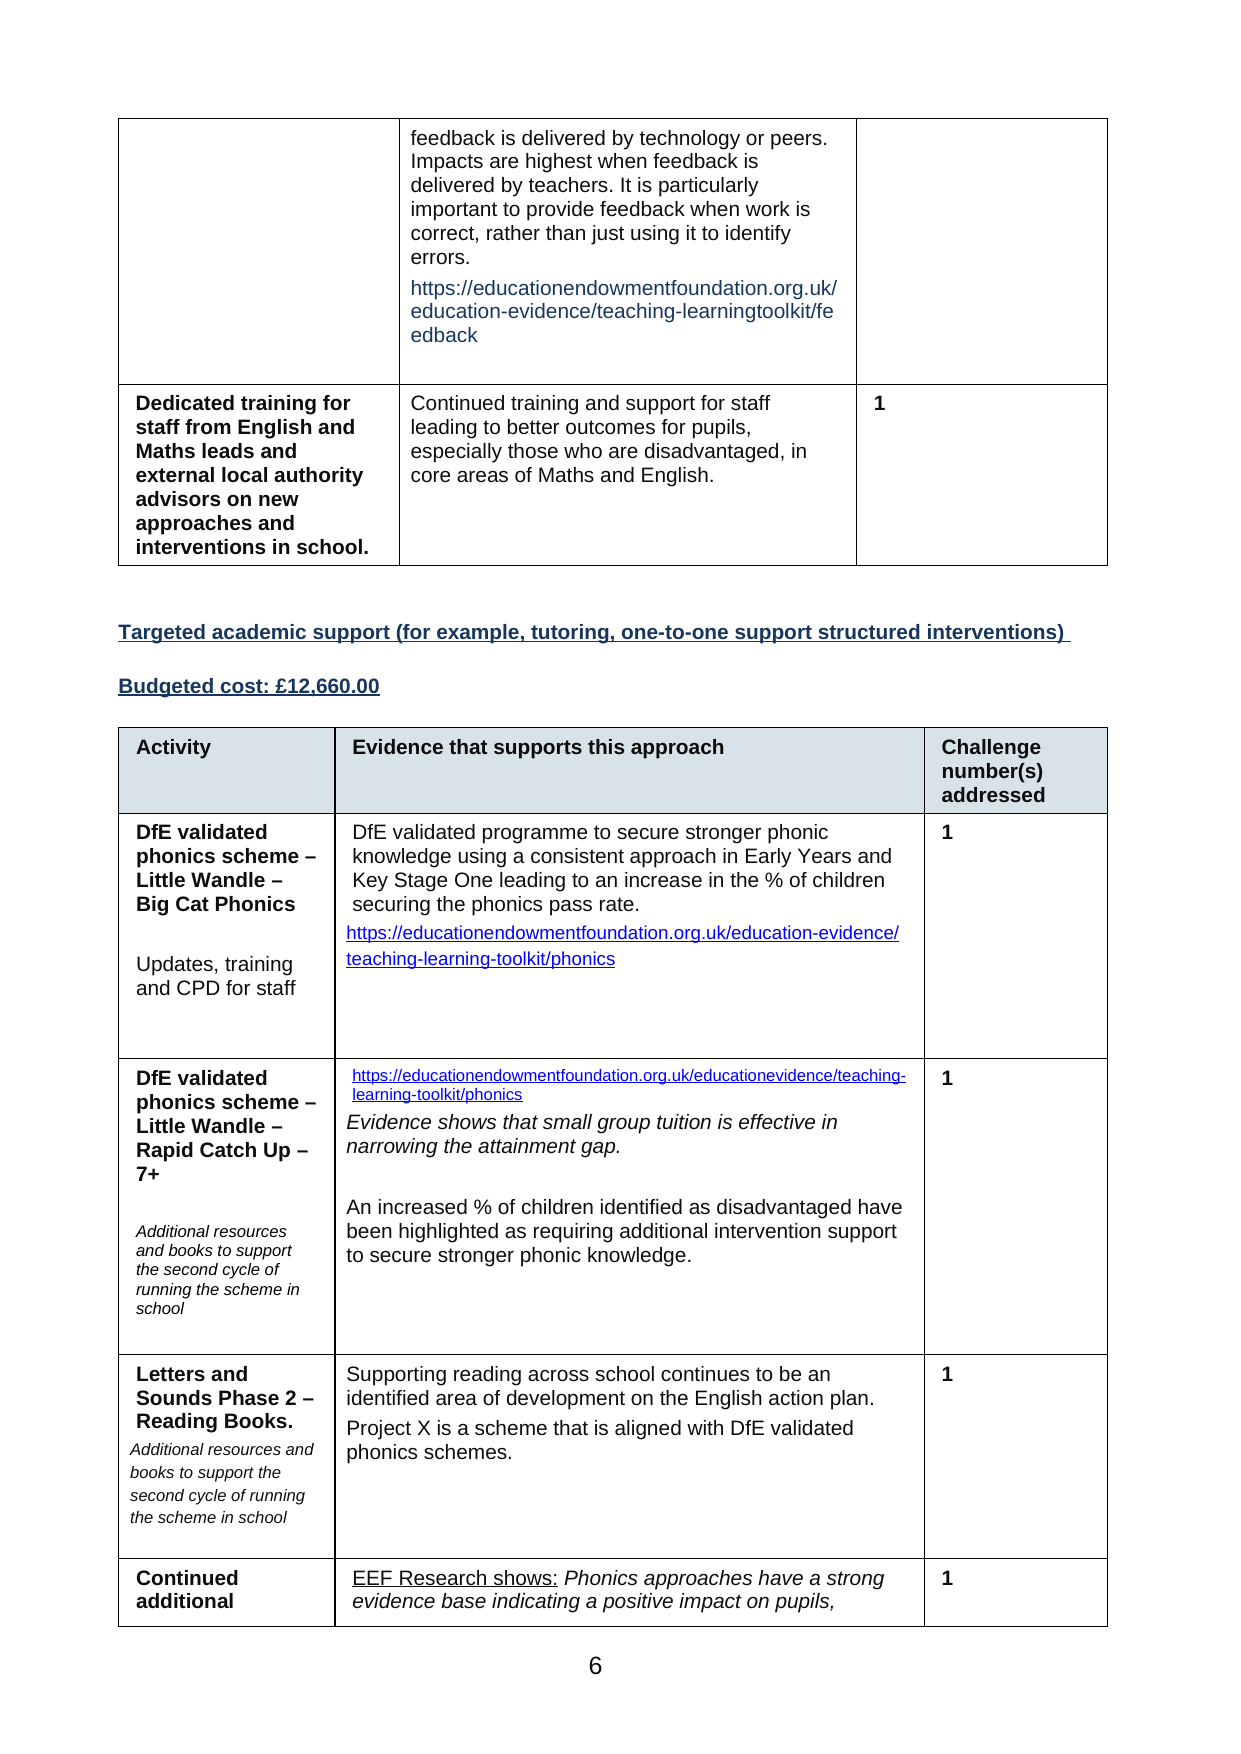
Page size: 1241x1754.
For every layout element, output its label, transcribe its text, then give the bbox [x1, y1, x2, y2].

table_cell DfE validated programme to secure stronger phonic knowledge using a consistent approach in Early Years and Key Stage One leading to an increase in the % of children securing the phonics pass rate. https://educationendowmentfoundation.org.uk/education-evidence/teaching-learning-toolkit/phonics [336, 814, 924, 1058]
text Targeted academic support (for example, tutoring, one-to-one support structured interventions) [118, 620, 1107, 644]
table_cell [119, 1559, 334, 1626]
table_header Activity [119, 728, 334, 813]
text Budgeted cost: £12,660.00 [118, 673, 1107, 697]
table_cell 1 [857, 119, 1107, 384]
table_cell Supporting reading across school continues to be an identified area of development on the English action plan. Project X is a scheme that is aligned with DfE validated phonics schemes. [336, 1355, 924, 1558]
table_cell 1 [925, 814, 1107, 1058]
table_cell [336, 1559, 924, 1626]
table_cell 1 [857, 385, 1107, 565]
table_header Challenge number(s) addressed [925, 728, 1107, 813]
table_cell Dedicated training for staff from English and Maths leads and external local authority advisors on new approaches and interventions in school. [119, 385, 399, 565]
table_cell 1 [925, 1059, 1107, 1354]
table_header Evidence that supports this approach [336, 728, 924, 813]
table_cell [400, 119, 856, 384]
table_cell Letters and Sounds Phase 2 – Reading Books. Additional resources and books to support the second cycle of running the scheme in school [119, 1355, 334, 1558]
table_cell 1 [925, 1355, 1107, 1558]
table_cell DfE validated phonics scheme – Little Wandle – Big Cat Phonics Updates, training and CPD for staff [119, 814, 334, 1058]
table_cell DfE validated phonics scheme – Little Wandle – Rapid Catch Up – 7+ Additional resources and books to support the second cycle of running the scheme in school [119, 1059, 334, 1354]
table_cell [119, 119, 399, 384]
table_cell 1 [925, 1559, 1107, 1626]
table_cell https://educationendowmentfoundation.org.uk/educationevidence/teaching-learning-toolkit/phonics Evidence shows that small group tuition is effective in narrowing the attainment gap. An increased % of children identified as disadvantaged have been highlighted as requiring additional intervention support to secure stronger phonic knowledge. [336, 1059, 924, 1354]
table_cell Continued training and support for staff leading to better outcomes for pupils, especially those who are disadvantaged, in core areas of Maths and English. [400, 385, 856, 565]
